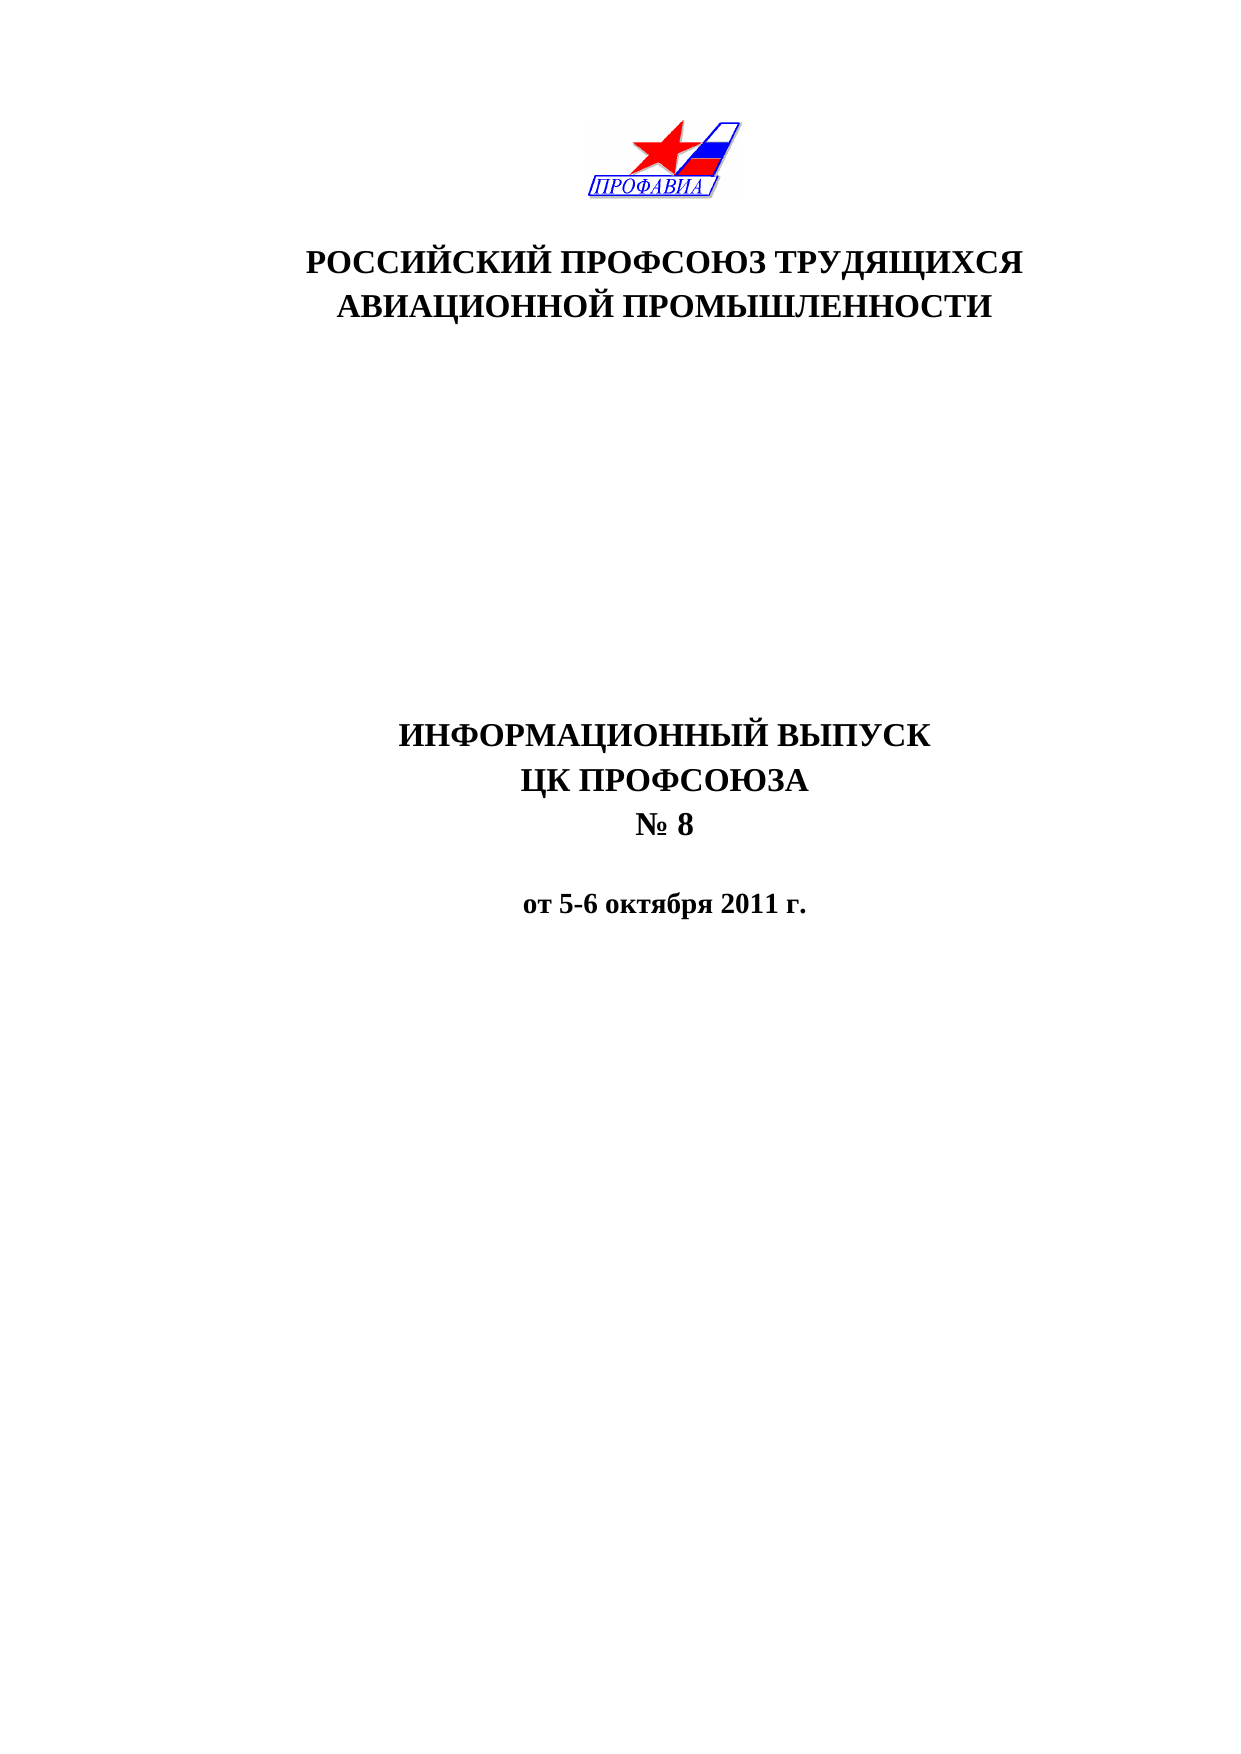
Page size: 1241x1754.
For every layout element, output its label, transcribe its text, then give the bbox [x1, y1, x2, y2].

subtitle ИНФОРМАЦИОННЫЙ ВЫПУСК [118, 716, 1152, 754]
text РОССИЙСКИЙ ПРОФСОЮЗ ТРУДЯЩИХСЯ [118, 242, 1152, 281]
subtitle № 8 [118, 804, 1152, 842]
picture [586, 118, 743, 200]
subtitle от 5-6 октября 2011 г. [118, 886, 1152, 920]
subtitle ЦК ПРОФСОЮЗА [118, 760, 1152, 798]
text АВИАЦИОННОЙ ПРОМЫШЛЕННОСТИ [118, 286, 1152, 324]
